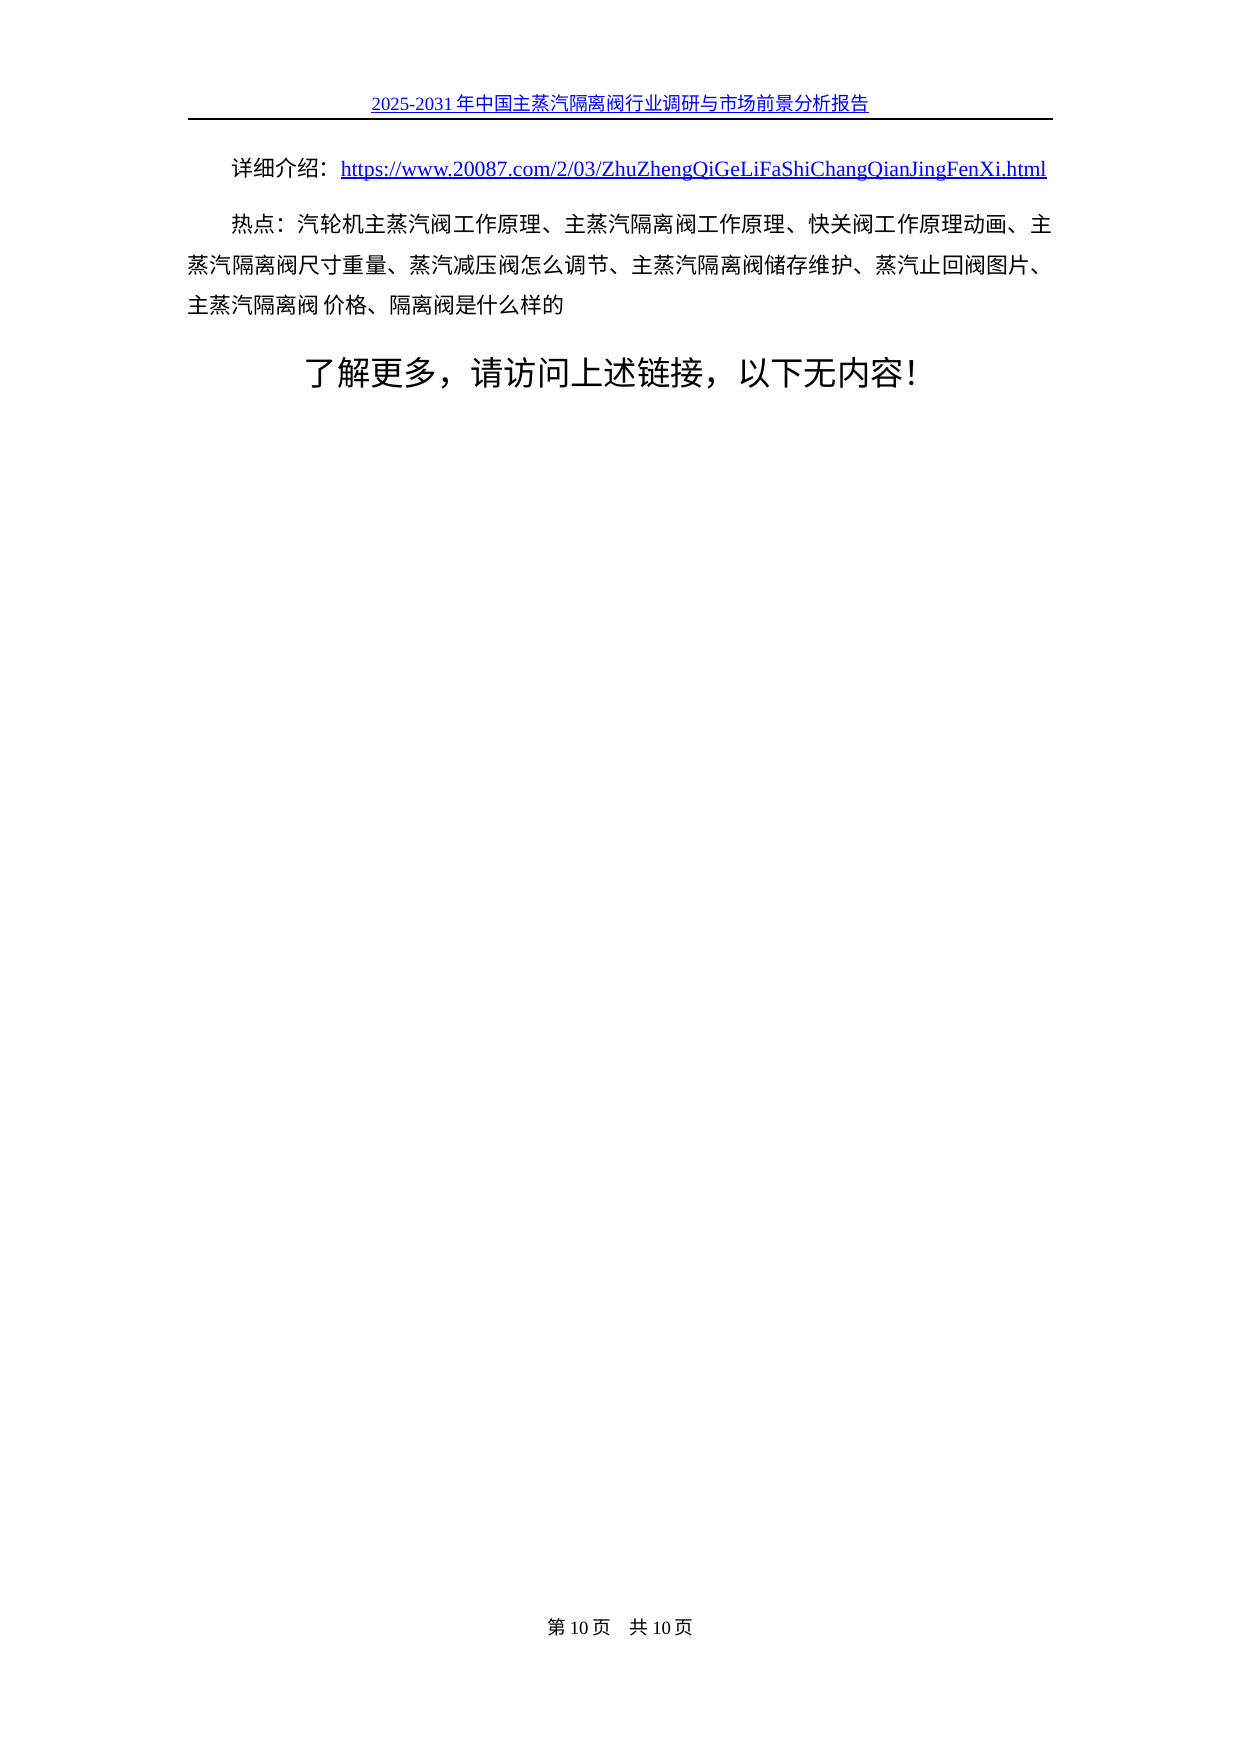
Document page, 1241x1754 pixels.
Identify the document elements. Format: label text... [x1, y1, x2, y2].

text 详细介绍：https://www.20087.com/2/03/ZhuZhengQiGeLiFaShiChangQianJingFenXi.html [187, 150, 1053, 183]
title 了解更多，请访问上述链接，以下无内容！ [187, 338, 1053, 403]
text 热点：汽轮机主蒸汽阀工作原理、主蒸汽隔离阀工作原理、快关阀工作原理动画、主蒸汽隔离阀尺寸重量、蒸汽减压阀怎么调节、主蒸汽隔离阀储存维护、蒸汽止回阀图片、主蒸汽隔离阀 价格、隔离阀是什么样的 [187, 207, 1053, 321]
